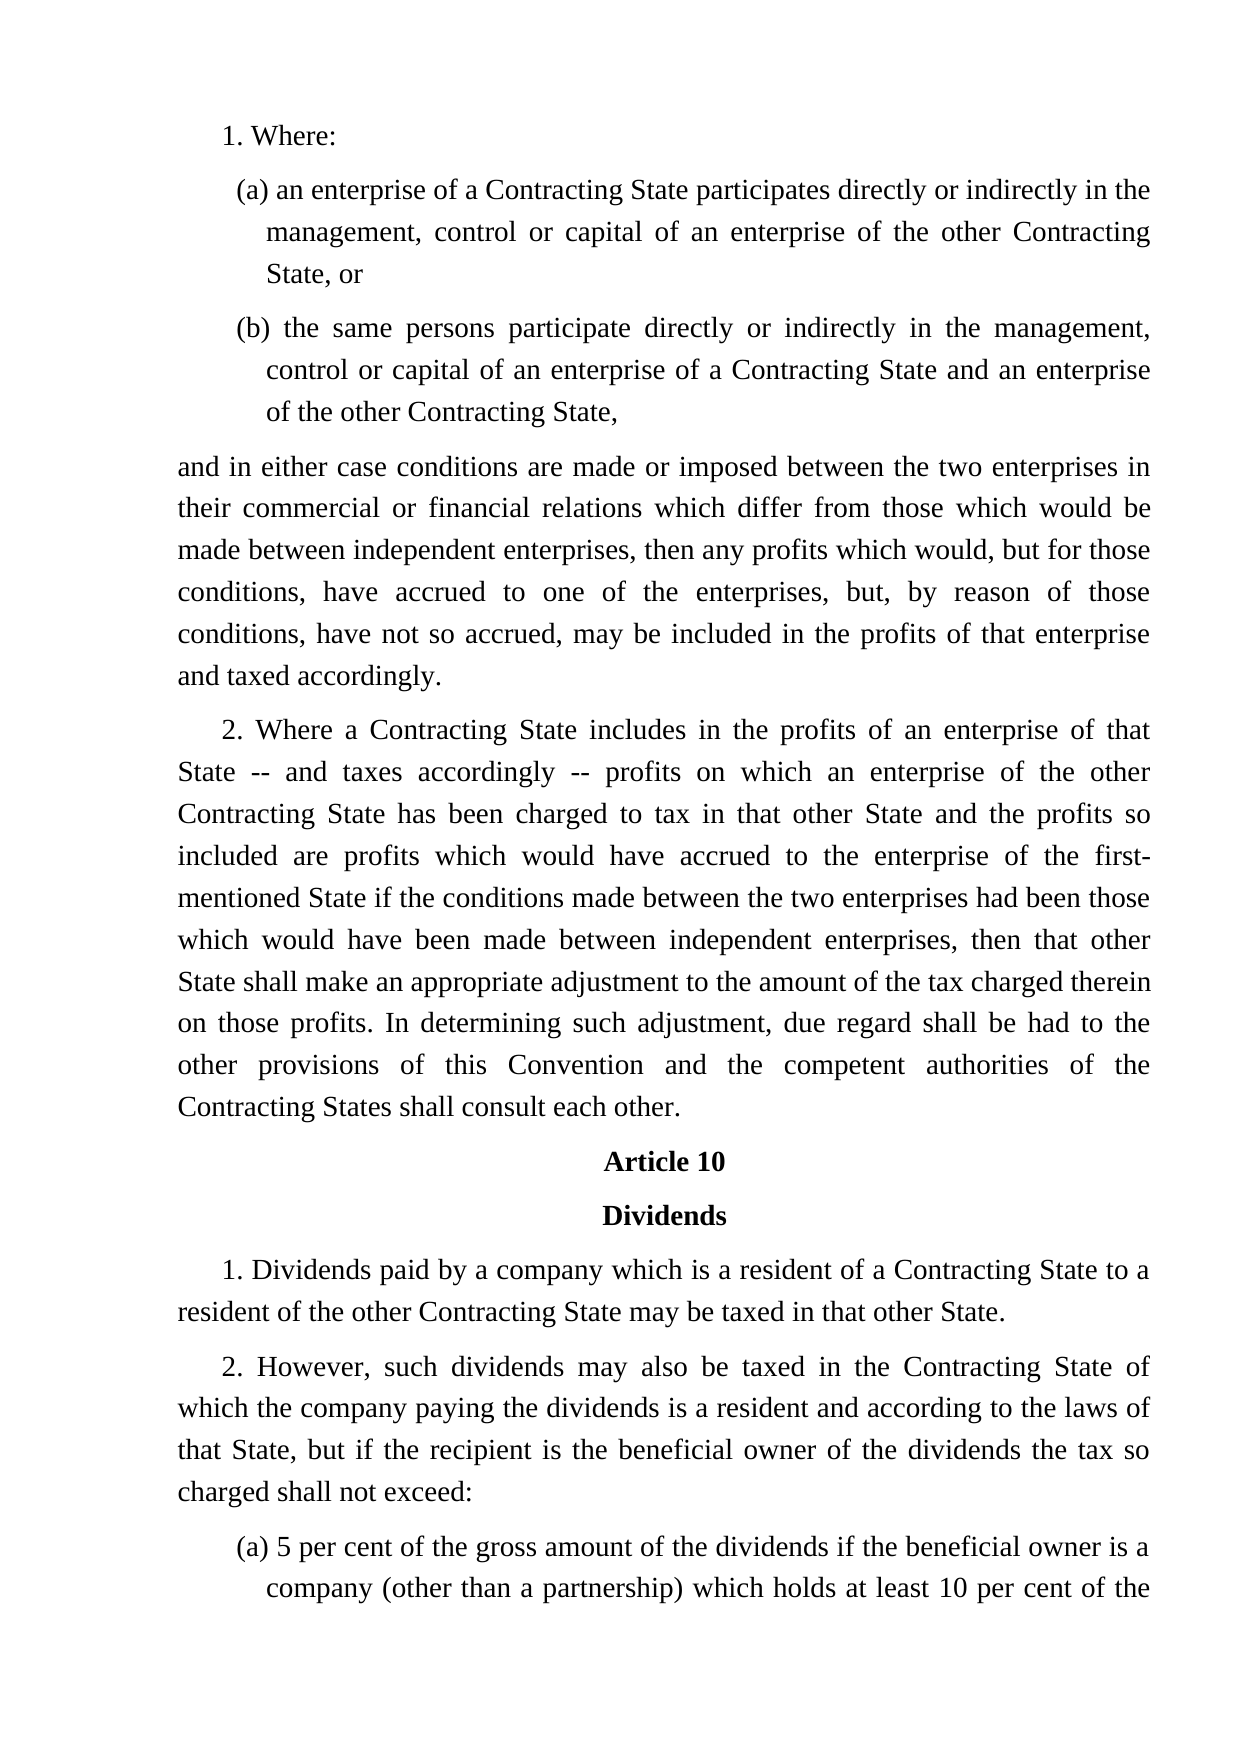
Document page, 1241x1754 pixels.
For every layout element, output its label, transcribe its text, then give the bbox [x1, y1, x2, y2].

text and in either case conditions are made or imposed between the two enterprises in their commercial or financial relations which differ from those which would be made between independent enterprises, then any profits which would, but for those conditions, have accrued to one of the enterprises, but, by reason of those conditions, have not so accrued, may be included in the profits of that enterprise and taxed accordingly. [177, 449, 1152, 692]
text 2. Where a Contracting State includes in the profits of an enterprise of that State -- and taxes accordingly -- profits on which an enterprise of the other Contracting State has been charged to tax in that other State and the profits so included are profits which would have accrued to the enterprise of the first-mentioned State if the conditions made between the two enterprises had been those which would have been made between independent enterprises, then that other State shall make an appropriate adjustment to the amount of the tax charged therein on those profits. In determining such adjustment, due regard shall be had to the other provisions of this Convention and the competent authorities of the Contracting States shall consult each other. [177, 712, 1152, 1123]
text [236, 1529, 1152, 1604]
text 1. Where: [177, 118, 1152, 152]
text 1. Dividends paid by a company which is a resident of a Contracting State to a resident of the other Contracting State may be taxed in that other State. [177, 1252, 1152, 1328]
text 2. However, such dividends may also be taxed in the Contracting State of which the company paying the dividends is a resident and according to the laws of that State, but if the recipient is the beneficial owner of the dividends the tax so charged shall not exceed: [177, 1349, 1152, 1508]
text (b) the same persons participate directly or indirectly in the management, control or capital of an enterprise of a Contracting State and an enterprise of the other Contracting State, [236, 311, 1152, 428]
text Article 10 [177, 1144, 1152, 1177]
text (a) an enterprise of a Contracting State participates directly or indirectly in the management, control or capital of an enterprise of the other Contracting State, or [236, 172, 1152, 290]
text Dividends [177, 1198, 1152, 1232]
